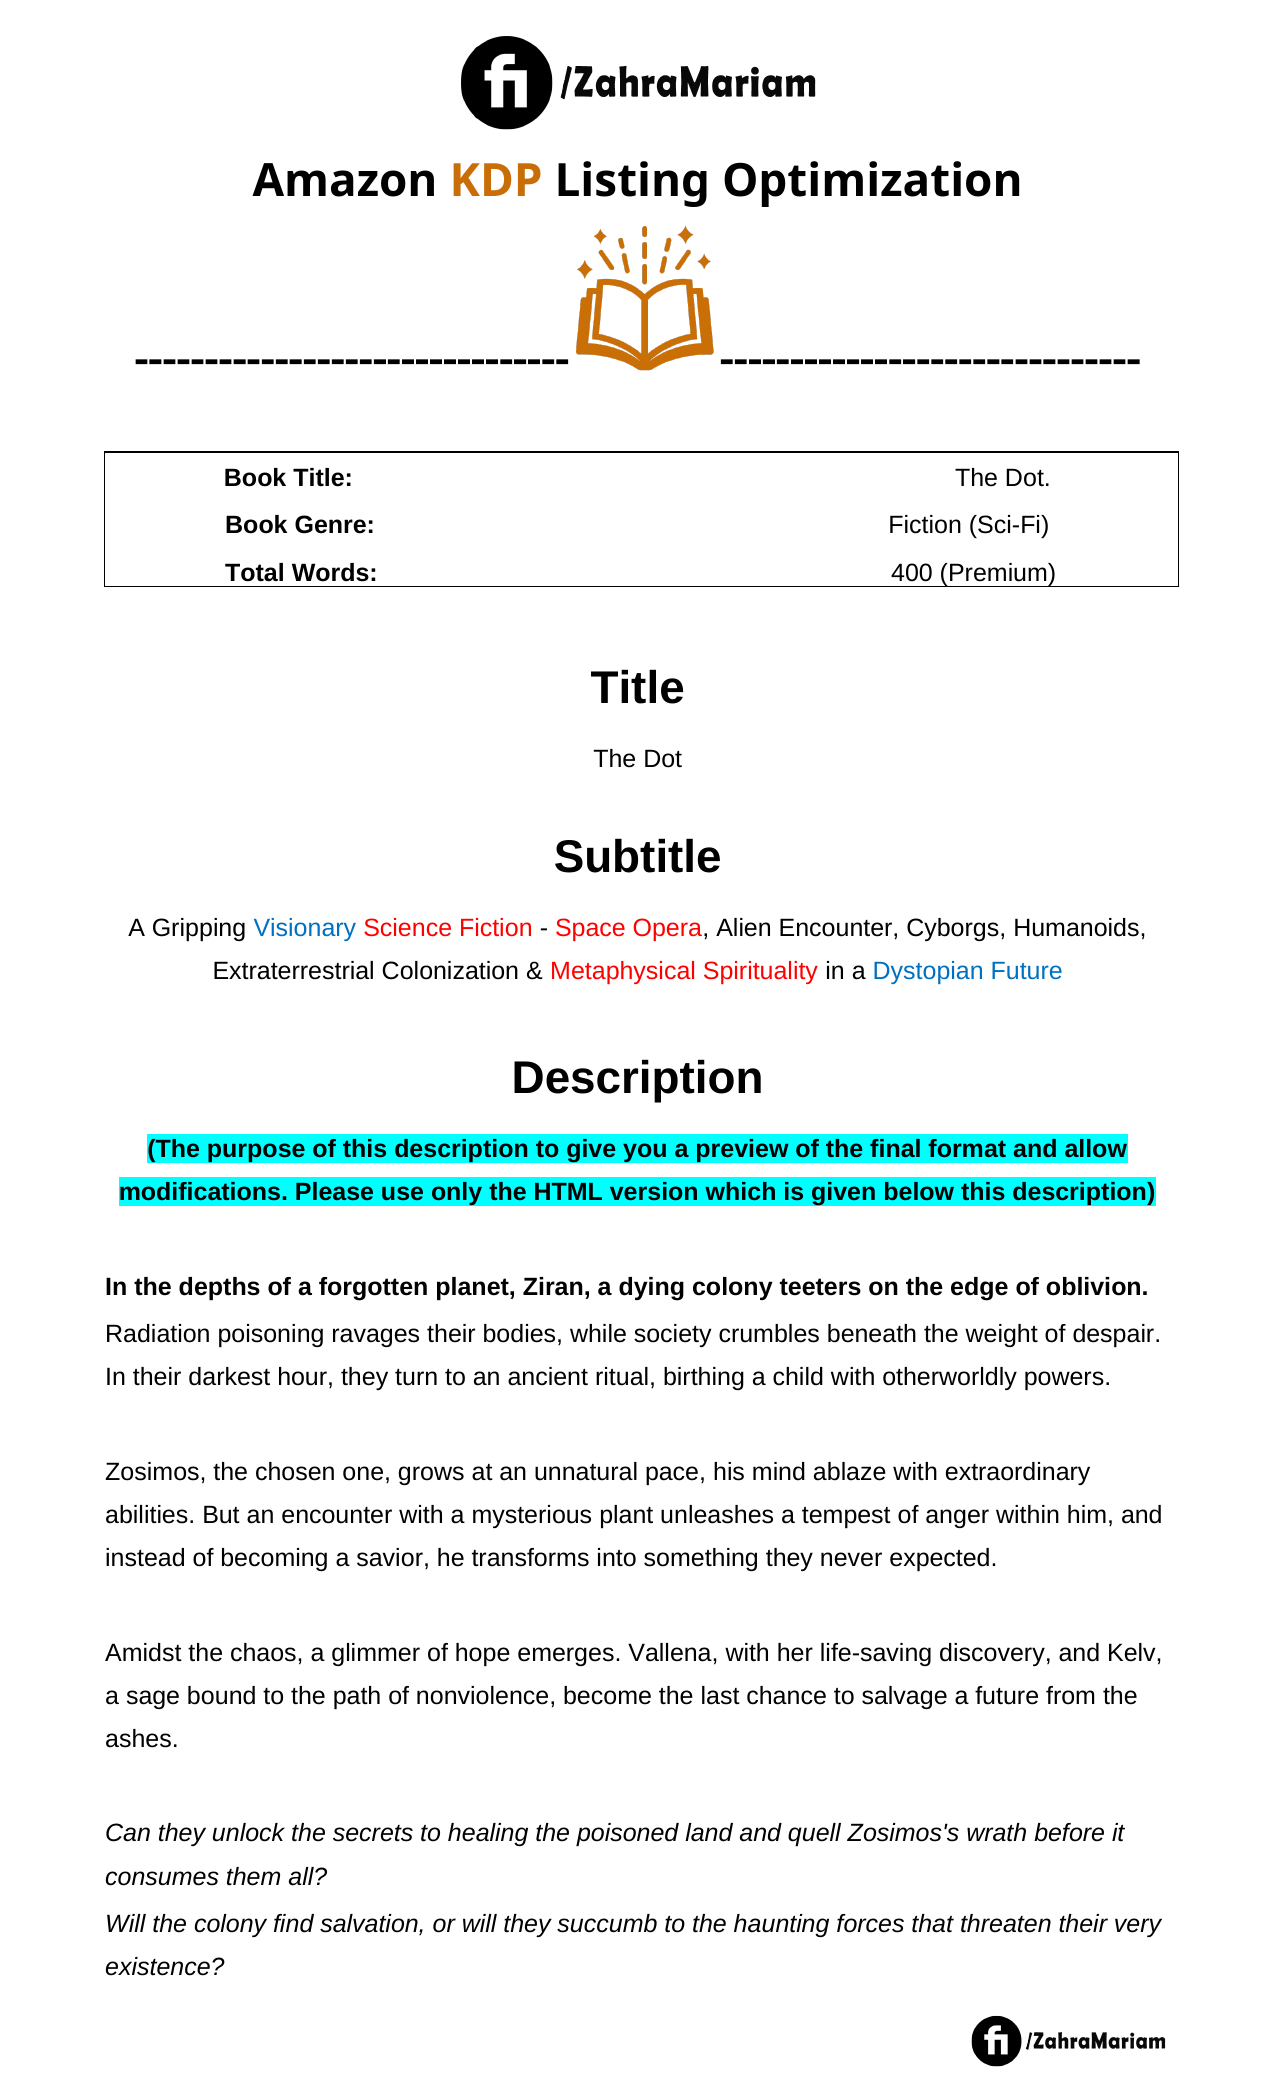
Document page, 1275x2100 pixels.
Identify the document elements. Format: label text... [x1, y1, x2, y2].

picture [965, 2012, 1170, 2070]
text In the depths of a forgotten planet, Ziran, a dying colony teeters on the edge of oblivion. [105, 1272, 1170, 1300]
text Amidst the chaos, a glimmer of hope emerges. Vallena, with her life-saving discovery, and Kelv, a sage bound to the path of nonviolence, become the last chance to salvage a future from the ashes. [105, 1637, 1170, 1752]
text Book Genre: Fiction (Sci-Fi) [105, 499, 1178, 539]
text A Gripping Visionary Science Fiction - Space Opera, Alien Encounter, Cyborgs, Humanoids, Extraterrestrial Colonization & Metaphysical Spirituality in a Dystopian Future [105, 913, 1170, 985]
text Total Words: 400 (Premium) [105, 546, 1178, 586]
text Radiation poisoning ravages their bodies, while society crumbles beneath the weight of despair. In their darkest hour, they turn to an ancient ritual, birthing a child with otherworldly powers. [105, 1319, 1170, 1391]
text Zosimos, the chosen one, grows at an unnatural pace, his mind ablaze with extraordinary abilities. But an encounter with a mysterious plant unleashes a tempest of anger within him, and instead of becoming a savior, he transforms into something they never expected. [105, 1457, 1170, 1572]
text Will the colony find salvation, or will they succumb to the haunting forces that threaten their very existence? [105, 1909, 1170, 1981]
picture [449, 30, 826, 136]
text (The purpose of this description to give you a preview of the final format and allow modifications. Please use only the HTML version which is given below this description) [105, 1134, 1170, 1206]
text Book Title: The Dot. [105, 453, 1178, 492]
subtitle Description [105, 1051, 1170, 1103]
subtitle Subtitle [105, 830, 1170, 882]
subtitle Title [105, 660, 1170, 713]
text The Dot [105, 743, 1170, 772]
picture [569, 222, 720, 373]
text Can they unlock the secrets to healing the poisoned land and quell Zosimos's wrath before it consumes them all? [105, 1818, 1170, 1890]
